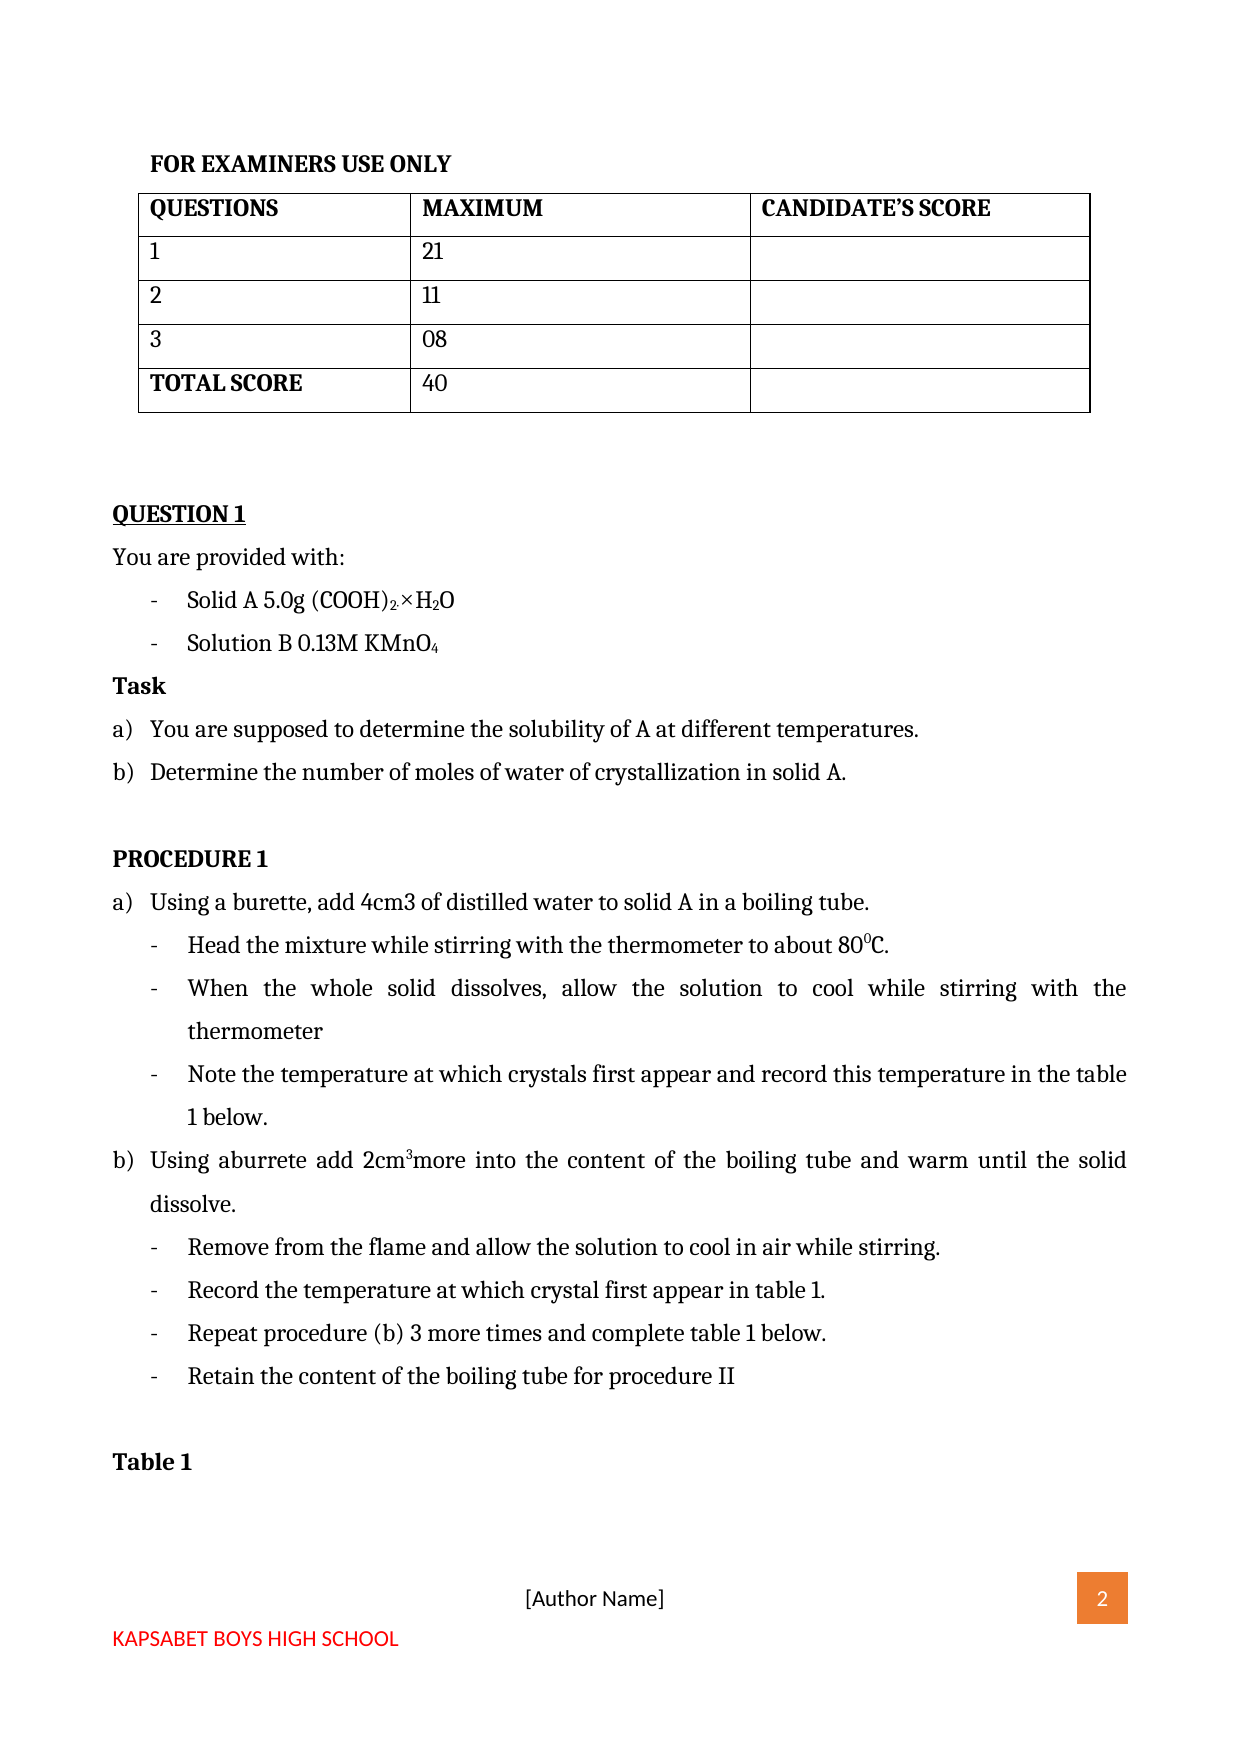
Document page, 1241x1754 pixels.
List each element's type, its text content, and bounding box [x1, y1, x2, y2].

text FOR EXAMINERS USE ONLY [150, 150, 1128, 179]
table_cell TOTAL SCORE [139, 369, 410, 412]
list Record the temperature at which crystal first appear in table 1. [150, 1276, 1128, 1304]
table_cell [751, 325, 1089, 368]
table_cell 3 [139, 325, 410, 368]
table_cell [751, 281, 1089, 324]
table_cell 21 [411, 237, 750, 280]
table_header QUESTIONS [139, 194, 410, 236]
list When the whole solid dissolves, allow the solution to cool while stirring with the thermometer [150, 974, 1128, 1046]
table_cell 2 [139, 281, 410, 324]
table_header CANDIDATE’S SCORE [751, 194, 1089, 236]
table_cell [751, 369, 1089, 412]
list Head the mixture while stirring with the thermometer to about 800C. [150, 931, 1128, 959]
table_cell 40 [411, 369, 750, 412]
table_header MAXIMUM [411, 194, 750, 236]
list Solid A 5.0g (COOH)2·H2O [150, 586, 1128, 614]
table_cell 08 [411, 325, 750, 368]
list You are supposed to determine the solubility of A at different temperatures. [112, 715, 1128, 744]
list Remove from the flame and allow the solution to cool in air while stirring. [150, 1233, 1128, 1261]
text You are provided with: [112, 543, 1128, 571]
table_cell 1 [139, 237, 410, 280]
list Determine the number of moles of water of crystallization in solid A. [112, 758, 1128, 787]
table_cell 11 [411, 281, 750, 324]
text QUESTION 1 [112, 499, 1128, 528]
text Table 1 [112, 1448, 1128, 1477]
text PROCEDURE 1 [112, 844, 1128, 873]
list Solution B 0.13M KMnO4 [150, 629, 1128, 658]
text Task [112, 672, 1128, 701]
list Using a burette, add 4cm3 of distilled water to solid A in a boiling tube. [112, 888, 1128, 916]
list Repeat procedure (b) 3 more times and complete table 1 below. [150, 1319, 1128, 1348]
list Note the temperature at which crystals first appear and record this temperature in the table 1 below. [150, 1060, 1128, 1132]
list Retain the content of the boiling tube for procedure II [150, 1362, 1128, 1391]
list Using aburrete add 2cm3more into the content of the boiling tube and warm until the solid dissolve. [112, 1146, 1128, 1218]
table_cell [751, 237, 1089, 280]
